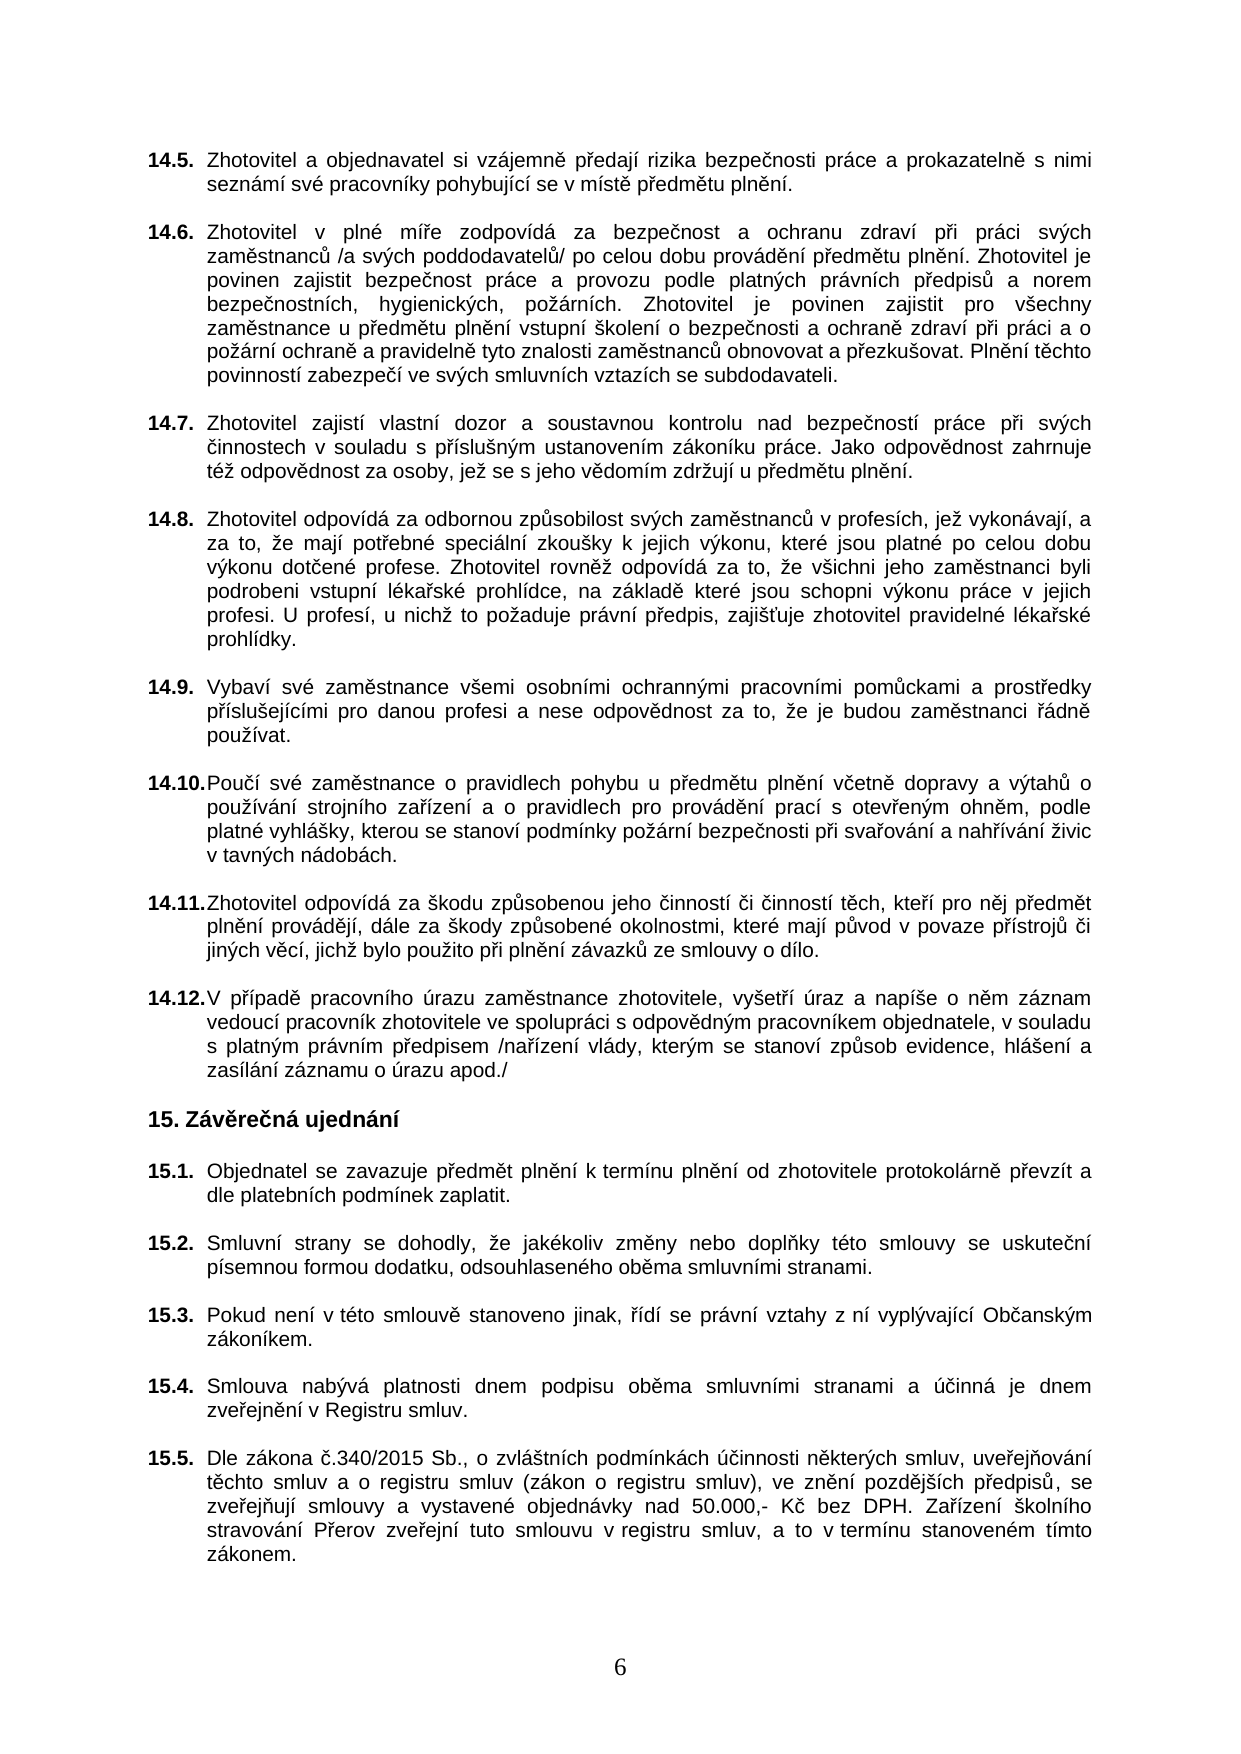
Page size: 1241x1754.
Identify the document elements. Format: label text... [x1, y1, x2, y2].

list Zhotovitel zajistí vlastní dozor a soustavnou kontrolu nad bezpečností práce při svých činnostech v souladu s příslušným ustanovením zákoníku práce. Jako odpovědnost zahrnuje též odpovědnost za osoby, jež se s jeho vědomím zdržují u předmětu plnění. [148, 411, 1093, 483]
list Zhotovitel a objednavatel si vzájemně předají rizika bezpečnosti práce a prokazatelně s nimi seznámí své pracovníky pohybující se v místě předmětu plnění. [148, 148, 1093, 196]
list Zhotovitel v plné míře zodpovídá za bezpečnost a ochranu zdraví při práci svých zaměstnanců /a svých poddodavatelů/ po celou dobu provádění předmětu plnění. Zhotovitel je povinen zajistit bezpečnost práce a provozu podle platných právních předpisů a norem bezpečnostních, hygienických, požárních. Zhotovitel je povinen zajistit pro všechny zaměstnance u předmětu plnění vstupní školení o bezpečnosti a ochraně zdraví při práci a o požární ochraně a pravidelně tyto znalosti zaměstnanců obnovovat a přezkušovat. Plnění těchto povinností zabezpečí ve svých smluvních vztazích se subdodavateli. [148, 219, 1093, 387]
list Zhotovitel odpovídá za odbornou způsobilost svých zaměstnanců v profesích, jež vykonávají, a za to, že mají potřebné speciální zkoušky k jejich výkonu, které jsou platné po celou dobu výkonu dotčené profese. Zhotovitel rovněž odpovídá za to, že všichni jeho zaměstnanci byli podrobeni vstupní lékařské prohlídce, na základě které jsou schopni výkonu práce v jejich profesi. U profesí, u nichž to požaduje právní předpis, zajišťuje zhotovitel pravidelné lékařské prohlídky. [148, 507, 1093, 651]
list Smluvní strany se dohodly, že jakékoliv změny nebo doplňky této smlouvy se uskuteční písemnou formou dodatku, odsouhlaseného oběma smluvními stranami. [148, 1231, 1093, 1278]
list Smlouva nabývá platnosti dnem podpisu oběma smluvními stranami a účinná je dnem zveřejnění v Registru smluv. [148, 1374, 1093, 1422]
list Vybaví své zaměstnance všemi osobními ochrannými pracovními pomůckami a prostředky příslušejícími pro danou profesi a nese odpovědnost za to, že je budou zaměstnanci řádně používat. [148, 675, 1093, 747]
list Závěrečná ujednání [148, 1106, 1093, 1132]
list Poučí své zaměstnance o pravidlech pohybu u předmětu plnění včetně dopravy a výtahů o používání strojního zařízení a o pravidlech pro provádění prací s otevřeným ohněm, podle platné vyhlášky, kterou se stanoví podmínky požární bezpečnosti při svařování a nahřívání živic v tavných nádobách. [148, 771, 1093, 866]
list Zhotovitel odpovídá za škodu způsobenou jeho činností či činností těch, kteří pro něj předmět plnění provádějí, dále za škody způsobené okolnostmi, které mají původ v povaze přístrojů či jiných věcí, jichž bylo použito při plnění závazků ze smlouvy o dílo. [148, 890, 1093, 962]
list Objednatel se zavazuje předmět plnění k termínu plnění od zhotovitele protokolárně převzít a dle platebních podmínek zaplatit. [148, 1159, 1093, 1207]
list Dle zákona č.340/2015 Sb., o zvláštních podmínkách účinnosti některých smluv, uveřejňování těchto smluv a o registru smluv (zákon o registru smluv), ve znění pozdějších předpisů, se zveřejňují smlouvy a vystavené objednávky nad 50.000,- Kč bez DPH. Zařízení školního stravování Přerov zveřejní tuto smlouvu v registru smluv, a to v termínu stanoveném tímto zákonem. [148, 1446, 1093, 1566]
list V případě pracovního úrazu zaměstnance zhotovitele, vyšetří úraz a napíše o něm záznam vedoucí pracovník zhotovitele ve spolupráci s odpovědným pracovníkem objednatele, v souladu s platným právním předpisem /nařízení vlády, kterým se stanoví způsob evidence, hlášení a zasílání záznamu o úrazu apod./ [148, 986, 1093, 1082]
list Pokud není v této smlouvě stanoveno jinak, řídí se právní vztahy z ní vyplývající Občanským zákoníkem. [148, 1302, 1093, 1350]
